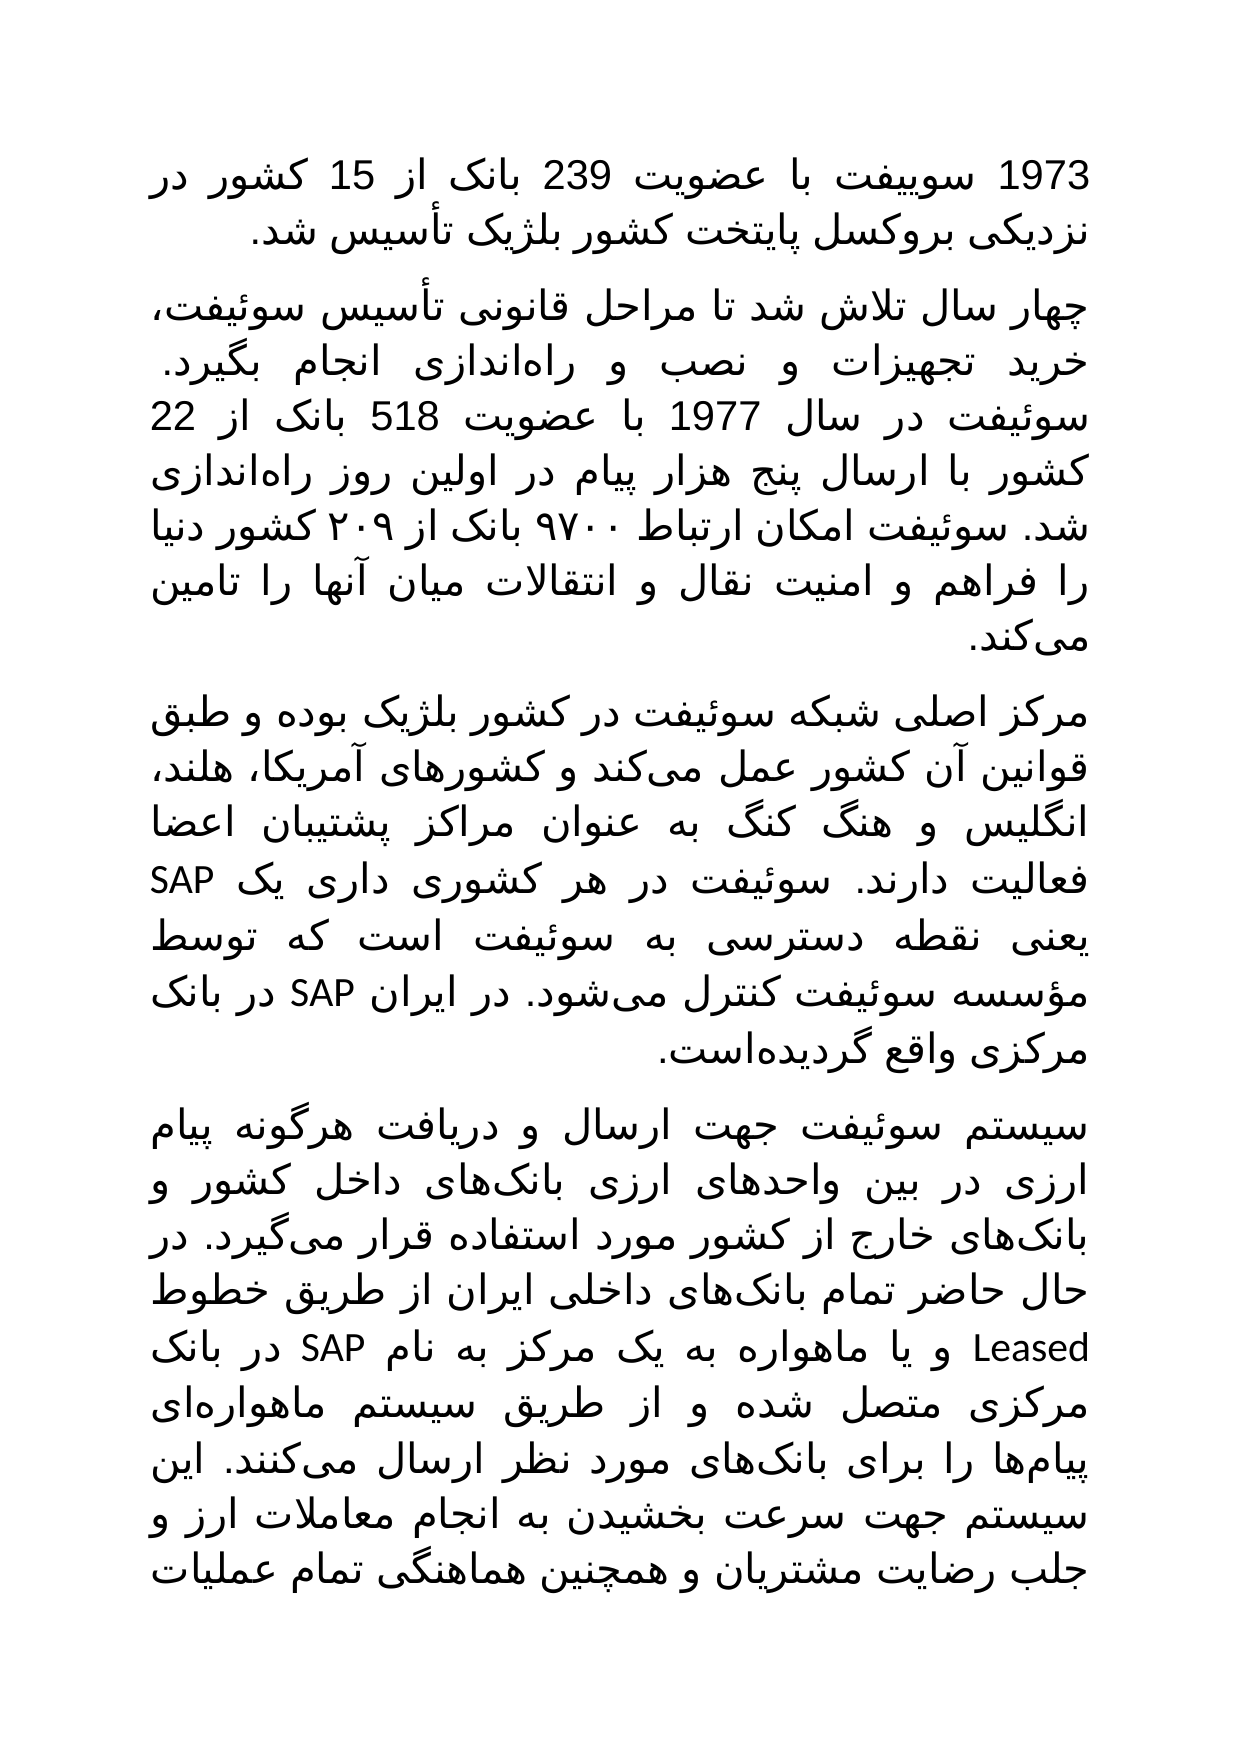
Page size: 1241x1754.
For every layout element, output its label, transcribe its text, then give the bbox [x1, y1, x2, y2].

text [150, 1100, 1090, 1592]
text مرکز اصلی شبکه سوئیفت در کشور بلژیک بوده و طبق قوانین آن کشور عمل می‌کند و کشورهای آمریکا، هلند، انگلیس و هنگ کنگ به عنوان مراکز پشتیبان اعضا فعالیت دارند. سوئیفت در هر کشوری داری یک SAP یعنی نقطه دسترسی به سوئیفت است که توسط مؤسسه سوئیفت کنترل می‌شود. در ایران SAP در بانک مرکزی واقع گردیده‌است. [150, 688, 1090, 1072]
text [150, 150, 1090, 253]
text چهار سال تلاش شد تا مراحل قانونی تأسیس سوئیفت، خرید تجهیزات و نصب و راه‌اندازی انجام بگیرد. سوئیفت در سال 1977 با عضویت 518 بانک از 22 کشور با ارسال پنج هزار پیام در اولین روز راه‌اندازی شد. سوئیفت امکان ارتباط ۹۷۰۰ بانک از ۲۰۹ کشور دنیا را فراهم و امنیت نقال و انتقالات میان آنها را تامین می‌کند. [150, 281, 1090, 659]
